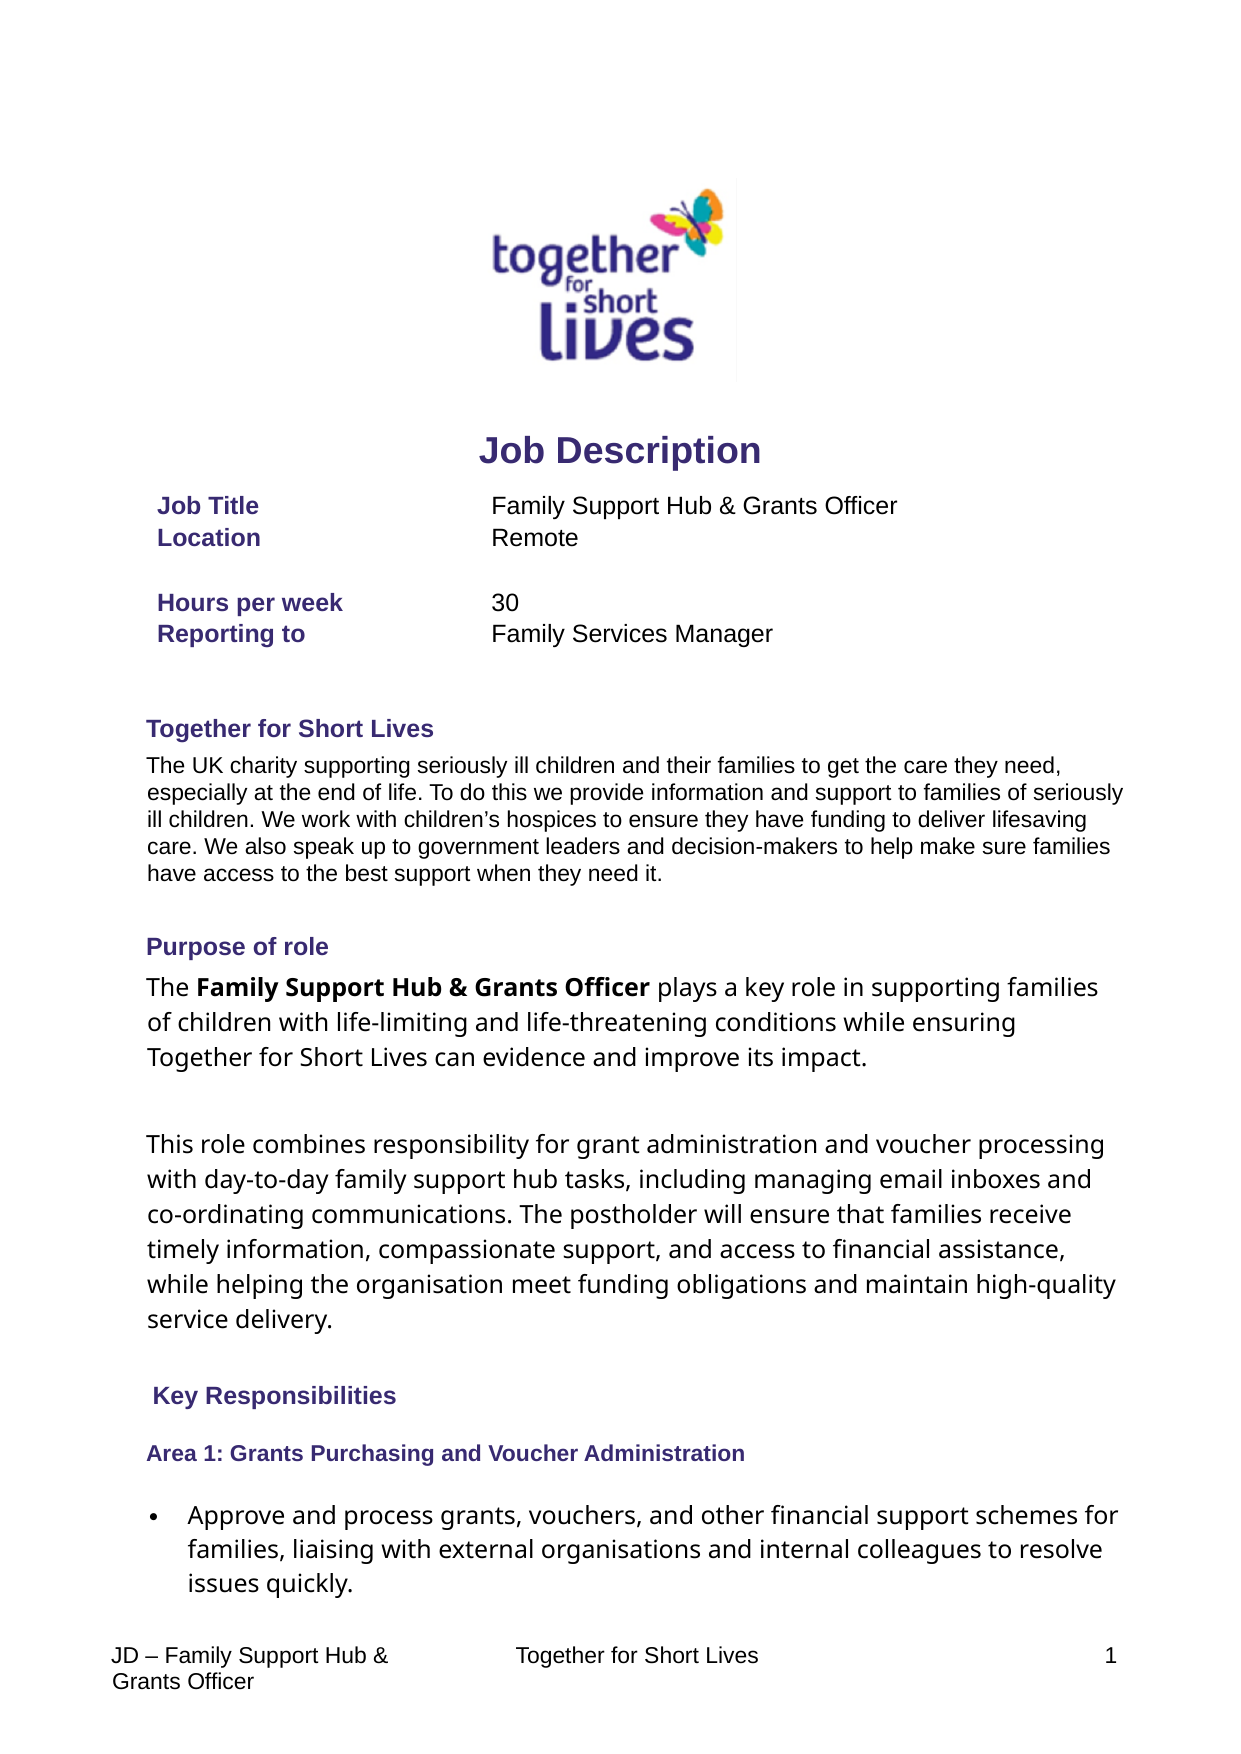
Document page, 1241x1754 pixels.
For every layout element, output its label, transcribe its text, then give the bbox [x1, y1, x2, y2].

table_cell Family Services Manager [447, 620, 1114, 651]
text Area 1: Grants Purchasing and Voucher Administration [146, 1440, 1128, 1467]
text Purpose of role [146, 932, 1128, 960]
table_cell Location [113, 523, 447, 588]
table_cell Reporting to [113, 620, 447, 651]
table_cell 30 [447, 588, 1114, 619]
table_header Family Support Hub & Grants Officer [447, 491, 1114, 523]
table_cell Hours per week [113, 588, 447, 619]
table_cell Remote [447, 523, 1114, 588]
table_header Job Title [113, 491, 447, 523]
picture [477, 178, 737, 382]
text Key Responsibilities [146, 1381, 1128, 1410]
text Together for Short Lives [146, 714, 1128, 743]
text Job Description [112, 428, 1128, 472]
text This role combines responsibility for grant administration and voucher processing with day-to-day family support hub tasks, including managing email inboxes and co-ordinating communications. The postholder will ensure that families receive timely information, compassionate support, and access to financial assistance, while helping the organisation meet funding obligations and maintain high-quality service delivery. [146, 1127, 1128, 1336]
list Approve and process grants, vouchers, and other financial support schemes for families, liaising with external organisations and internal colleagues to resolve issues quickly. [150, 1498, 1128, 1600]
text The UK charity supporting seriously ill children and their families to get the care they need, especially at the end of life. To do this we provide information and support to families of seriously ill children. We work with children’s hospices to ensure they have funding to deliver lifesaving care. We also speak up to government leaders and decision-makers to help make sure families have access to the best support when they need it. [146, 752, 1128, 887]
text The Family Support Hub & Grants Officer plays a key role in supporting families of children with life-limiting and life-threatening conditions while ensuring Together for Short Lives can evidence and improve its impact. [146, 970, 1128, 1074]
